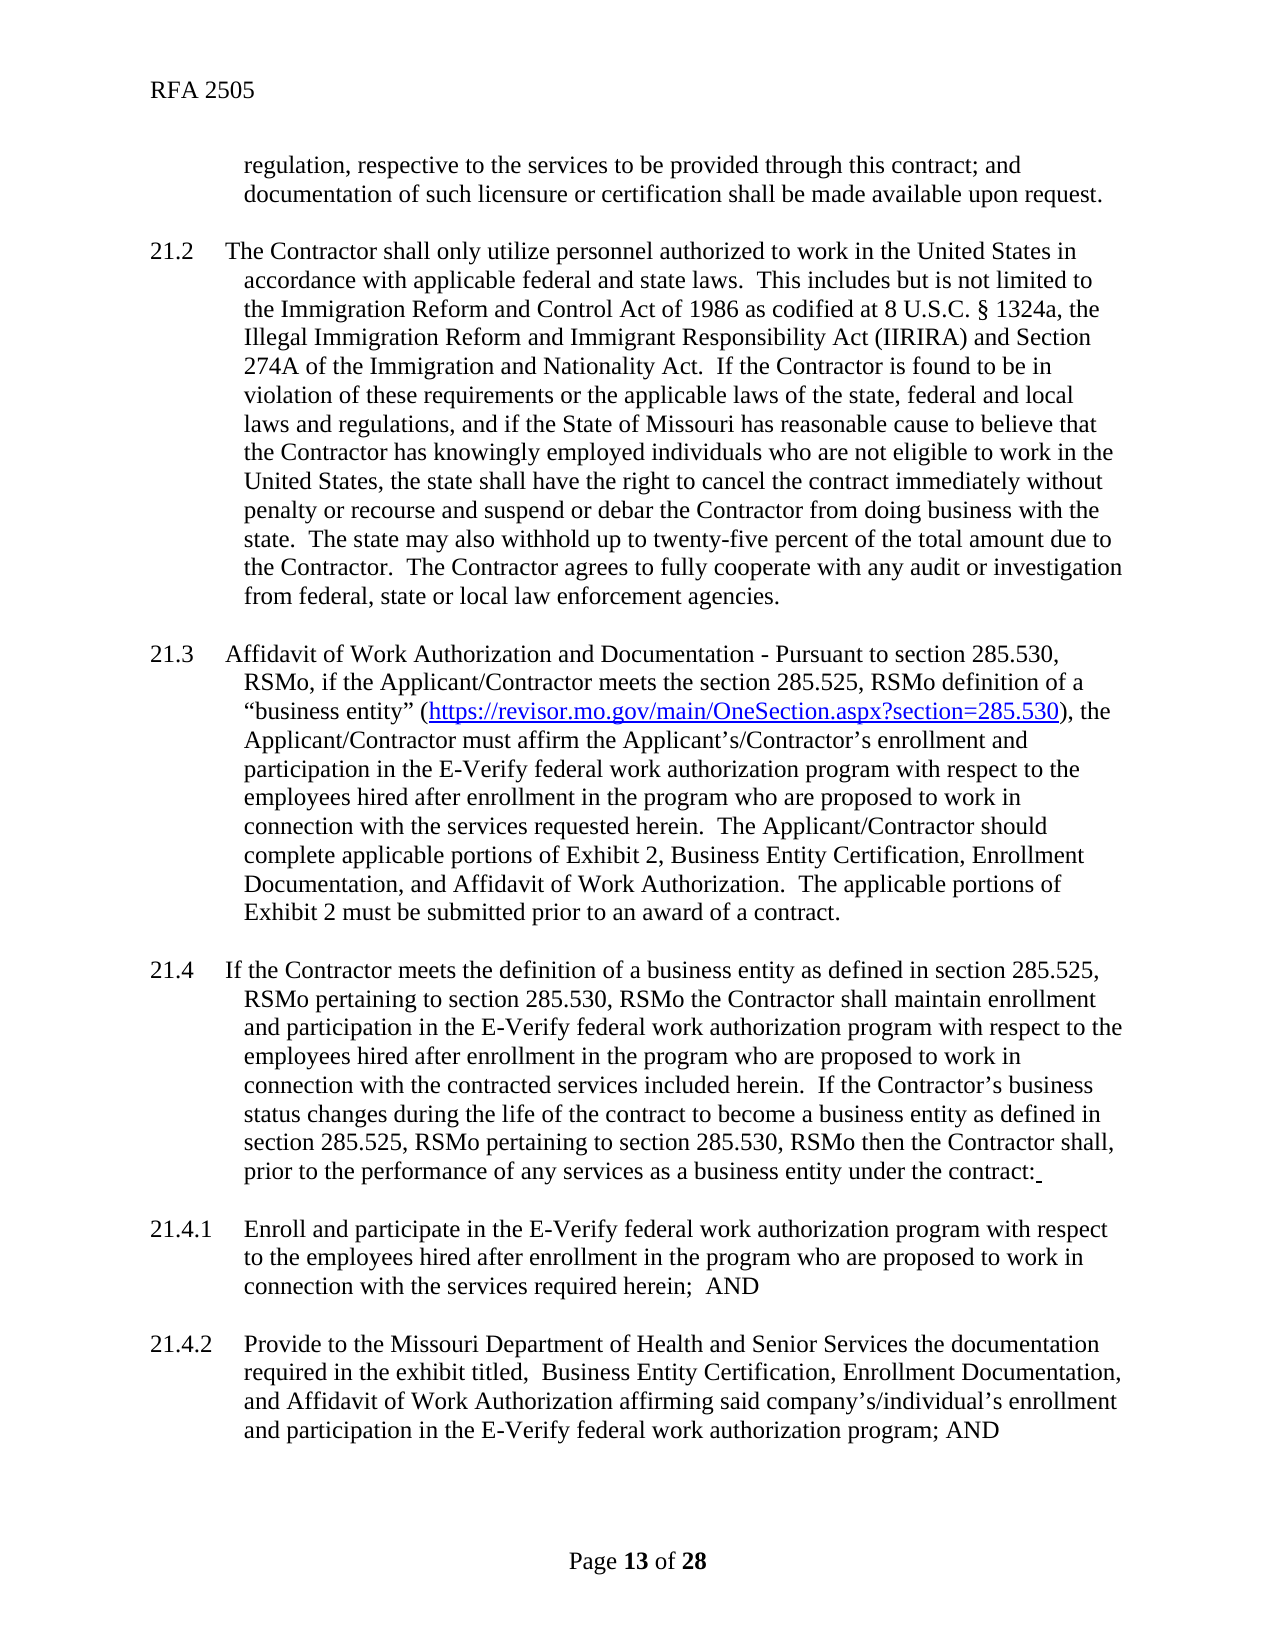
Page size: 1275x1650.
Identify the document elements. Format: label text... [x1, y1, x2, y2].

subtitle Enroll and participate in the E-Verify federal work authorization program with respect to the employees hired after enrollment in the program who are proposed to work in connection with the services required herein; AND [150, 1214, 1125, 1300]
subtitle If the Contractor meets the definition of a business entity as defined in section 285.525, RSMo pertaining to section 285.530, RSMo the Contractor shall maintain enrollment and participation in the E-Verify federal work authorization program with respect to the employees hired after enrollment in the program who are proposed to work in connection with the contracted services included herein. If the Contractor’s business status changes during the life of the contract to become a business entity as defined in section 285.525, RSMo pertaining to section 285.530, RSMo then the Contractor shall, prior to the performance of any services as a business entity under the contract: [150, 955, 1125, 1185]
subtitle Provide to the Missouri Department of Health and Senior Services the documentation required in the exhibit titled, Business Entity Certification, Enrollment Documentation, and Affidavit of Work Authorization affirming said company’s/individual’s enrollment and participation in the E-Verify federal work authorization program; AND [150, 1329, 1125, 1444]
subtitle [150, 150, 1125, 207]
subtitle Affidavit of Work Authorization and Documentation - Pursuant to section 285.530, RSMo, if the Applicant/Contractor meets the section 285.525, RSMo definition of a “business entity” (https://revisor.mo.gov/main/OneSection.aspx?section=285.530), the Applicant/Contractor must affirm the Applicant’s/Contractor’s enrollment and participation in the E-Verify federal work authorization program with respect to the employees hired after enrollment in the program who are proposed to work in connection with the services requested herein. The Applicant/Contractor should complete applicable portions of Exhibit 2, Business Entity Certification, Enrollment Documentation, and Affidavit of Work Authorization. The applicable portions of Exhibit 2 must be submitted prior to an award of a contract. [150, 639, 1125, 926]
subtitle The Contractor shall only utilize personnel authorized to work in the United States in accordance with applicable federal and state laws. This includes but is not limited to the Immigration Reform and Control Act of 1986 as codified at 8 U.S.C. § 1324a, the Illegal Immigration Reform and Immigrant Responsibility Act (IIRIRA) and Section 274A of the Immigration and Nationality Act. If the Contractor is found to be in violation of these requirements or the applicable laws of the state, federal and local laws and regulations, and if the State of Missouri has reasonable cause to believe that the Contractor has knowingly employed individuals who are not eligible to work in the United States, the state shall have the right to cancel the contract immediately without penalty or recourse and suspend or debar the Contractor from doing business with the state. The state may also withhold up to twenty-five percent of the total amount due to the Contractor. The Contractor agrees to fully cooperate with any audit or investigation from federal, state or local law enforcement agencies. [150, 236, 1125, 610]
